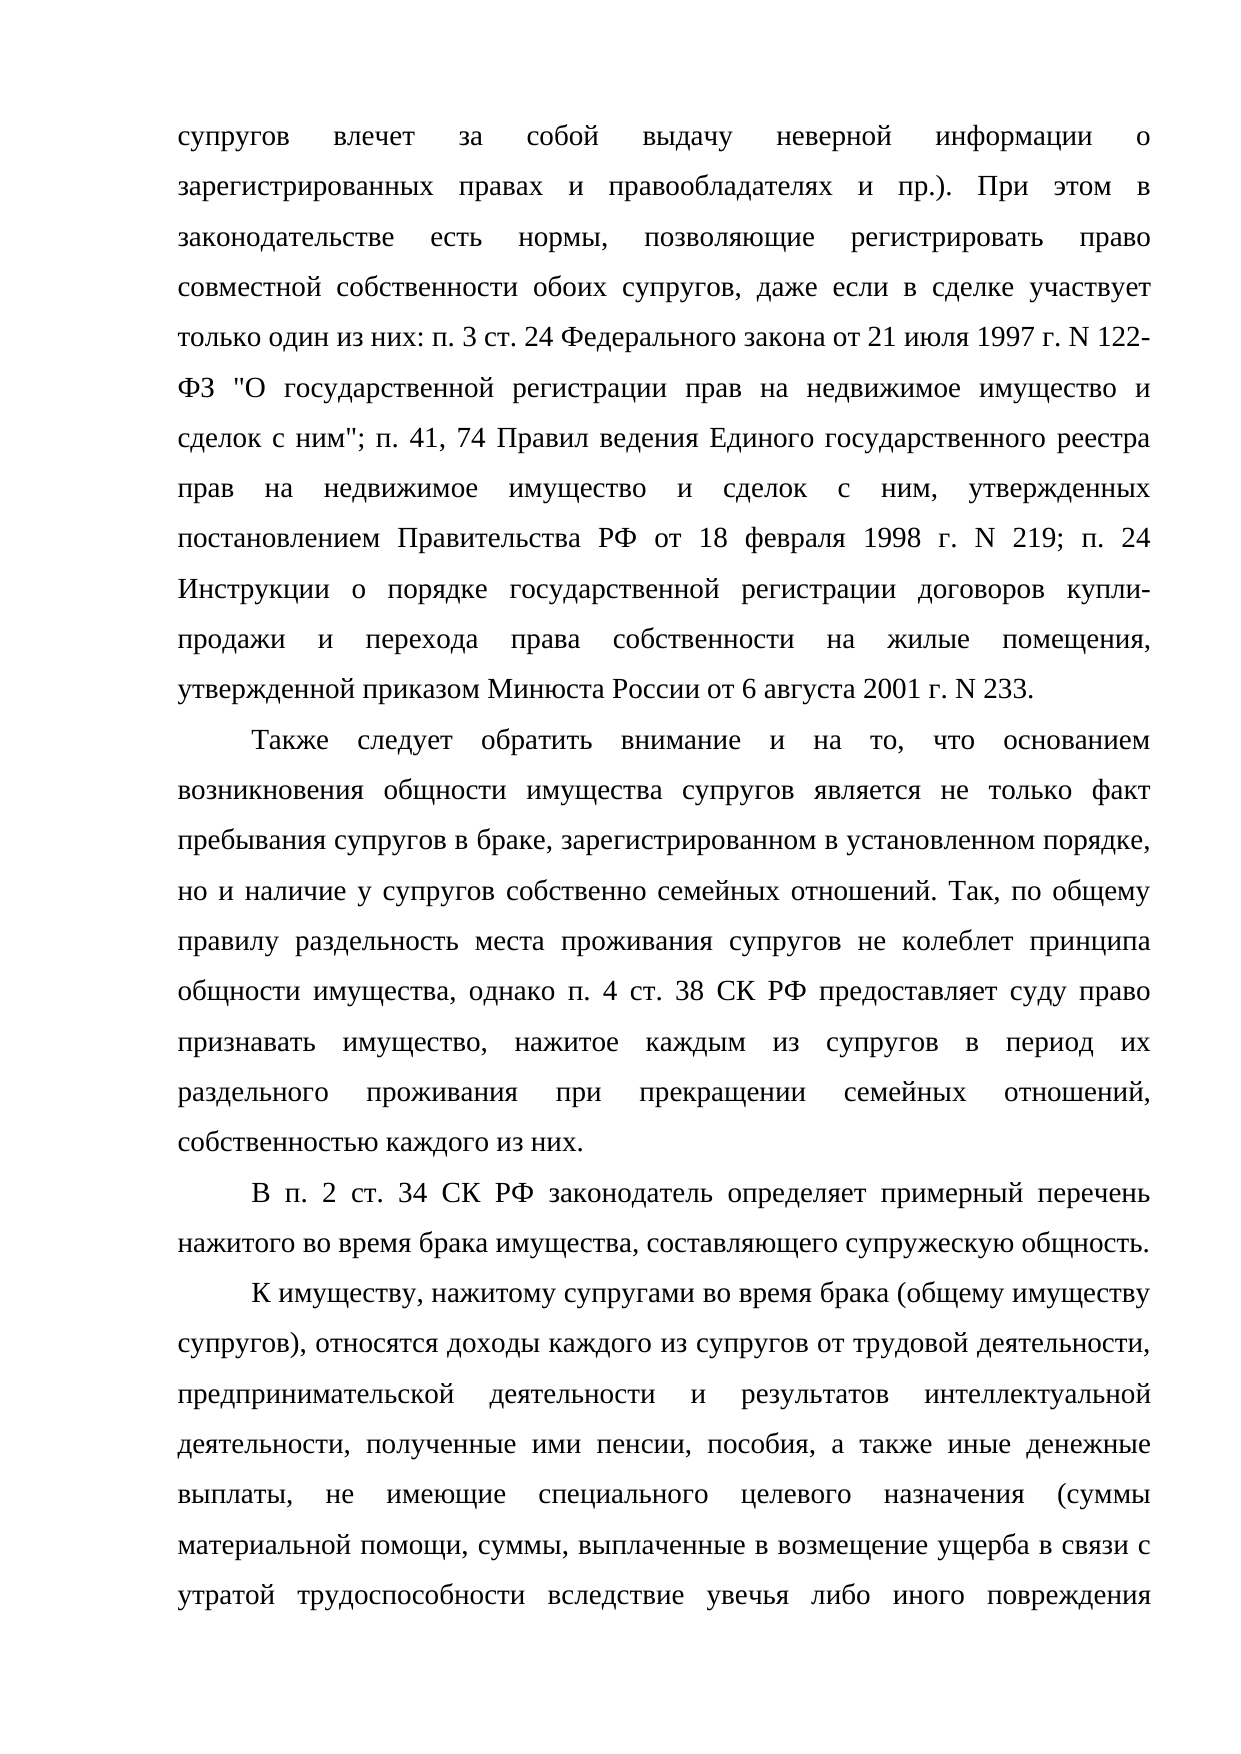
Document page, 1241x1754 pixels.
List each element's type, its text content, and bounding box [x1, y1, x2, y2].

text В п. 2 ст. 34 СК РФ законодатель определяет примерный перечень нажитого во время брака имущества, составляющего супружескую общность. [177, 1175, 1152, 1258]
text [177, 118, 1152, 705]
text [177, 1275, 1152, 1611]
text Также следует обратить внимание и на то, что основанием возникновения общности имущества супругов является не только факт пребывания супругов в браке, зарегистрированном в установленном порядке, но и наличие у супругов собственно семейных отношений. Так, по общему правилу раздельность места проживания супругов не колеблет принципа общности имущества, однако п. 4 ст. 38 СК РФ предоставляет суду право признавать имущество, нажитое каждым из супругов в период их раздельного проживания при прекращении семейных отношений, собственностью каждого из них. [177, 722, 1152, 1158]
